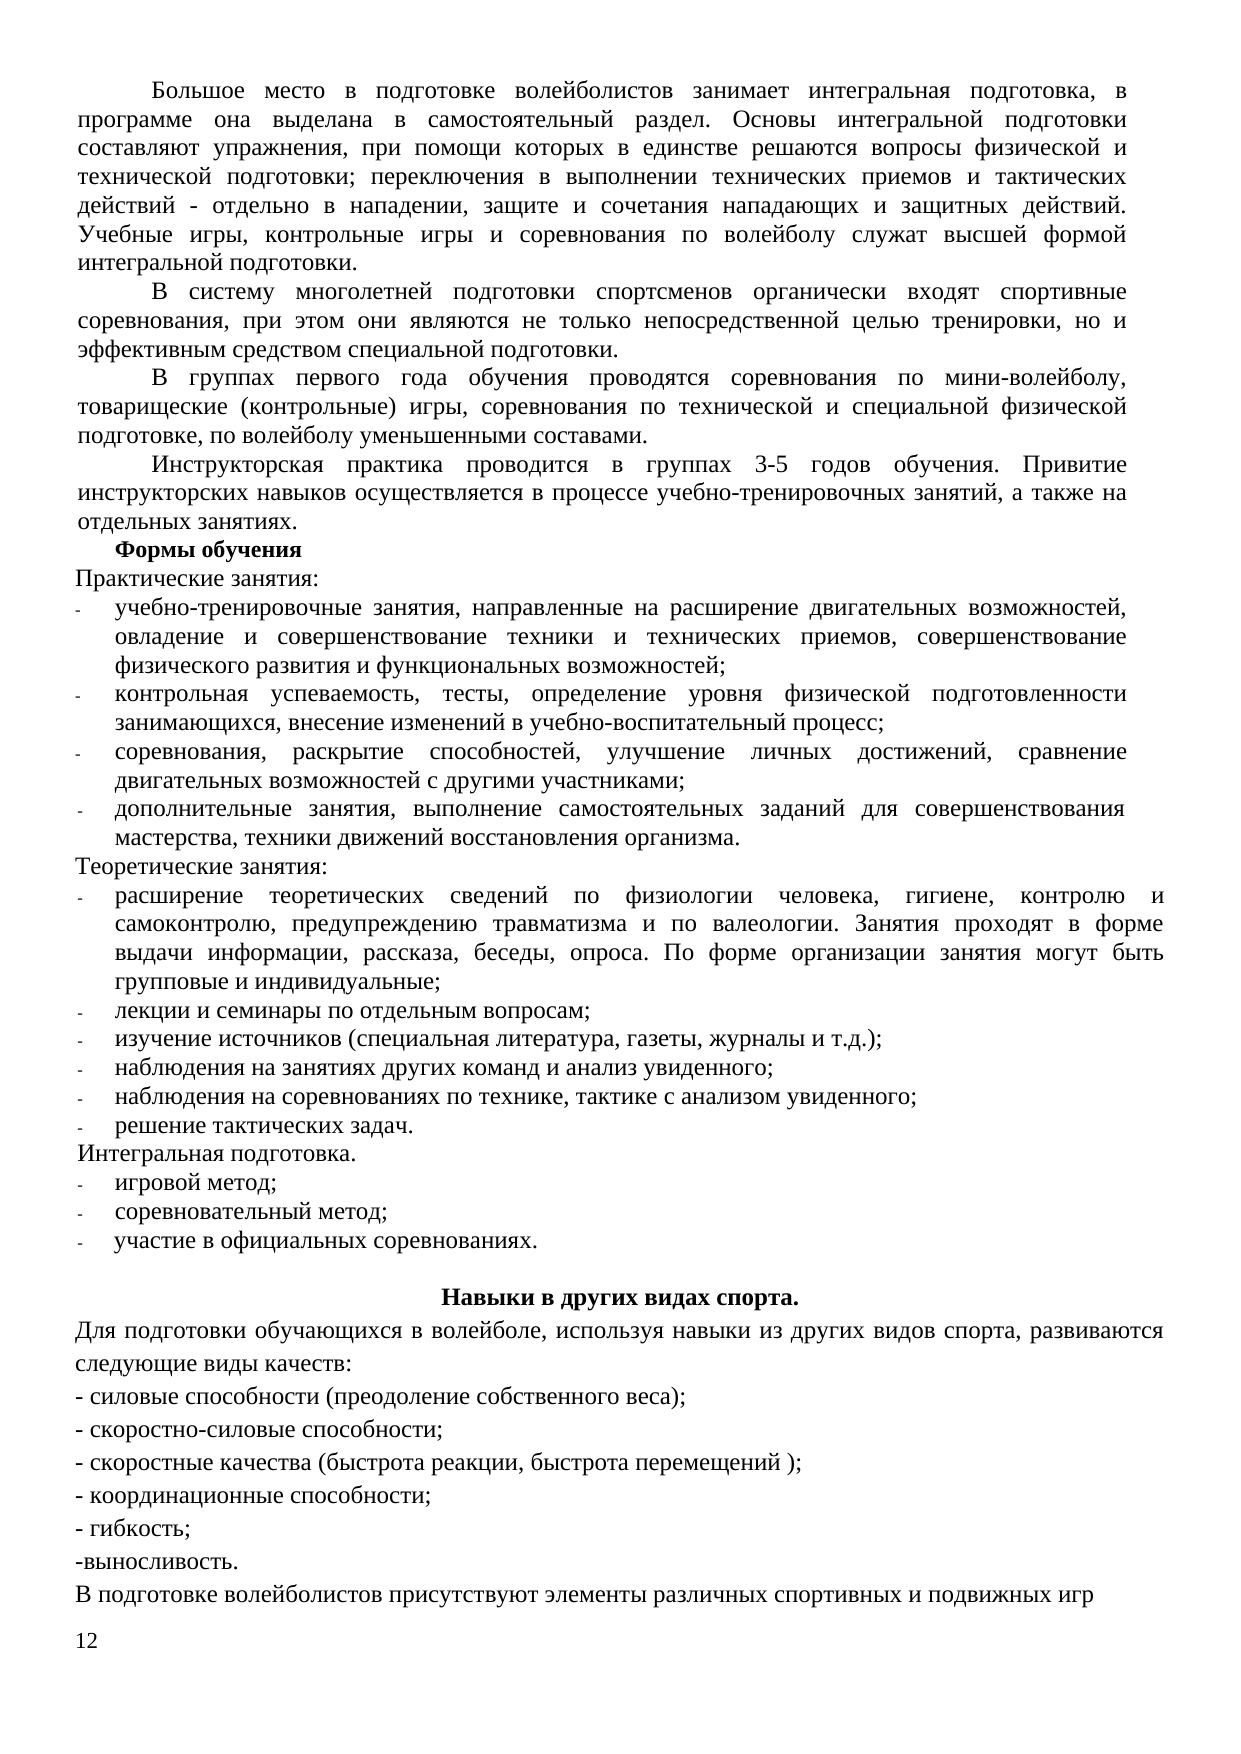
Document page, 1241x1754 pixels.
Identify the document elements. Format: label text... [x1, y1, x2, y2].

text Инструкторская практика проводится в группах 3-5 годов обучения. Привитие инструкторских навыков осуществляется в процессе учебно-тренировочных занятий, а также на отдельных занятиях. [77, 449, 1128, 535]
list игровой метод; [77, 1167, 1165, 1196]
text Большое место в подготовке волейболистов занимает интегральная подготовка, в программе она выделана в самостоятельный раздел. Основы интегральной подготовки составляют упражнения, при помощи которых в единстве решаются вопросы физической и технической подготовки; переключения в выполнении технических приемов и тактических действий - отдельно в нападении, защите и сочетания нападающих и защитных действий. Учебные игры, контрольные игры и соревнования по волейболу служат высшей формой интегральной подготовки. [77, 75, 1128, 276]
list контрольная успеваемость, тесты, определение уровня физической подготовленности занимающихся, внесение изменений в учебно-воспитательный процесс; [75, 678, 1128, 736]
text В группах первого года обучения проводятся соревнования по мини-волейболу, товарищеские (контрольные) игры, соревнования по технической и специальной физической подготовке, по волейболу уменьшенными составами. [77, 362, 1128, 449]
list решение тактических задач. [77, 1110, 1165, 1138]
text В систему многолетней подготовки спортсменов органически входят спортивные соревнования, при этом они являются не только непосредственной целью тренировки, но и эффективным средством специальной подготовки. [77, 276, 1128, 362]
text Навыки в других видах спорта. [75, 1282, 1165, 1311]
list лекции и семинары по отдельным вопросам; [77, 995, 1165, 1023]
list наблюдения на соревнованиях по технике, тактике с анализом увиденного; [77, 1081, 1165, 1110]
text - скоростные качества (быстрота реакции, быстрота перемещений ); [75, 1447, 1165, 1476]
list соревновательный метод; [77, 1196, 1165, 1225]
list изучение источников (специальная литература, газеты, журналы и т.д.); [77, 1023, 1165, 1052]
list участие в официальных соревнованиях. [77, 1225, 1165, 1253]
text - скоростно-силовые способности; [75, 1414, 1165, 1443]
list наблюдения на занятиях других команд и анализ увиденного; [77, 1052, 1165, 1081]
text - гибкость; [75, 1513, 1165, 1542]
text -выносливость. [75, 1546, 1165, 1575]
text Теоретические занятия: [75, 851, 1165, 880]
text - координационные способности; [75, 1480, 1165, 1509]
text Интегральная подготовка. [77, 1138, 1165, 1167]
list расширение теоретических сведений по физиологии человека, гигиене, контролю и самоконтролю, предупреждению травматизма и по валеологии. Занятия проходят в форме выдачи информации, рассказа, беседы, опроса. По форме организации занятия могут быть групповые и индивидуальные; [77, 880, 1165, 995]
list дополнительные занятия, выполнение самостоятельных заданий для совершенствования мастерства, техники движений восстановления организма. [77, 793, 1126, 851]
text Практические занятия: [75, 563, 1165, 592]
text В подготовке волейболистов присутствуют элементы различных спортивных и подвижных игр [75, 1579, 1165, 1608]
list учебно-тренировочные занятия, направленные на расширение двигательных возможностей, овладение и совершенствование техники и технических приемов, совершенствование физического развития и функциональных возможностей; [75, 592, 1128, 678]
text - силовые способности (преодоление собственного веса); [75, 1381, 1165, 1410]
list соревнования, раскрытие способностей, улучшение личных достижений, сравнение двигательных возможностей с другими участниками; [75, 736, 1128, 793]
text Формы обучения [114, 535, 1165, 563]
text Для подготовки обучающихся в волейболе, используя навыки из других видов спорта, развиваются следующие виды качеств: [75, 1315, 1165, 1377]
